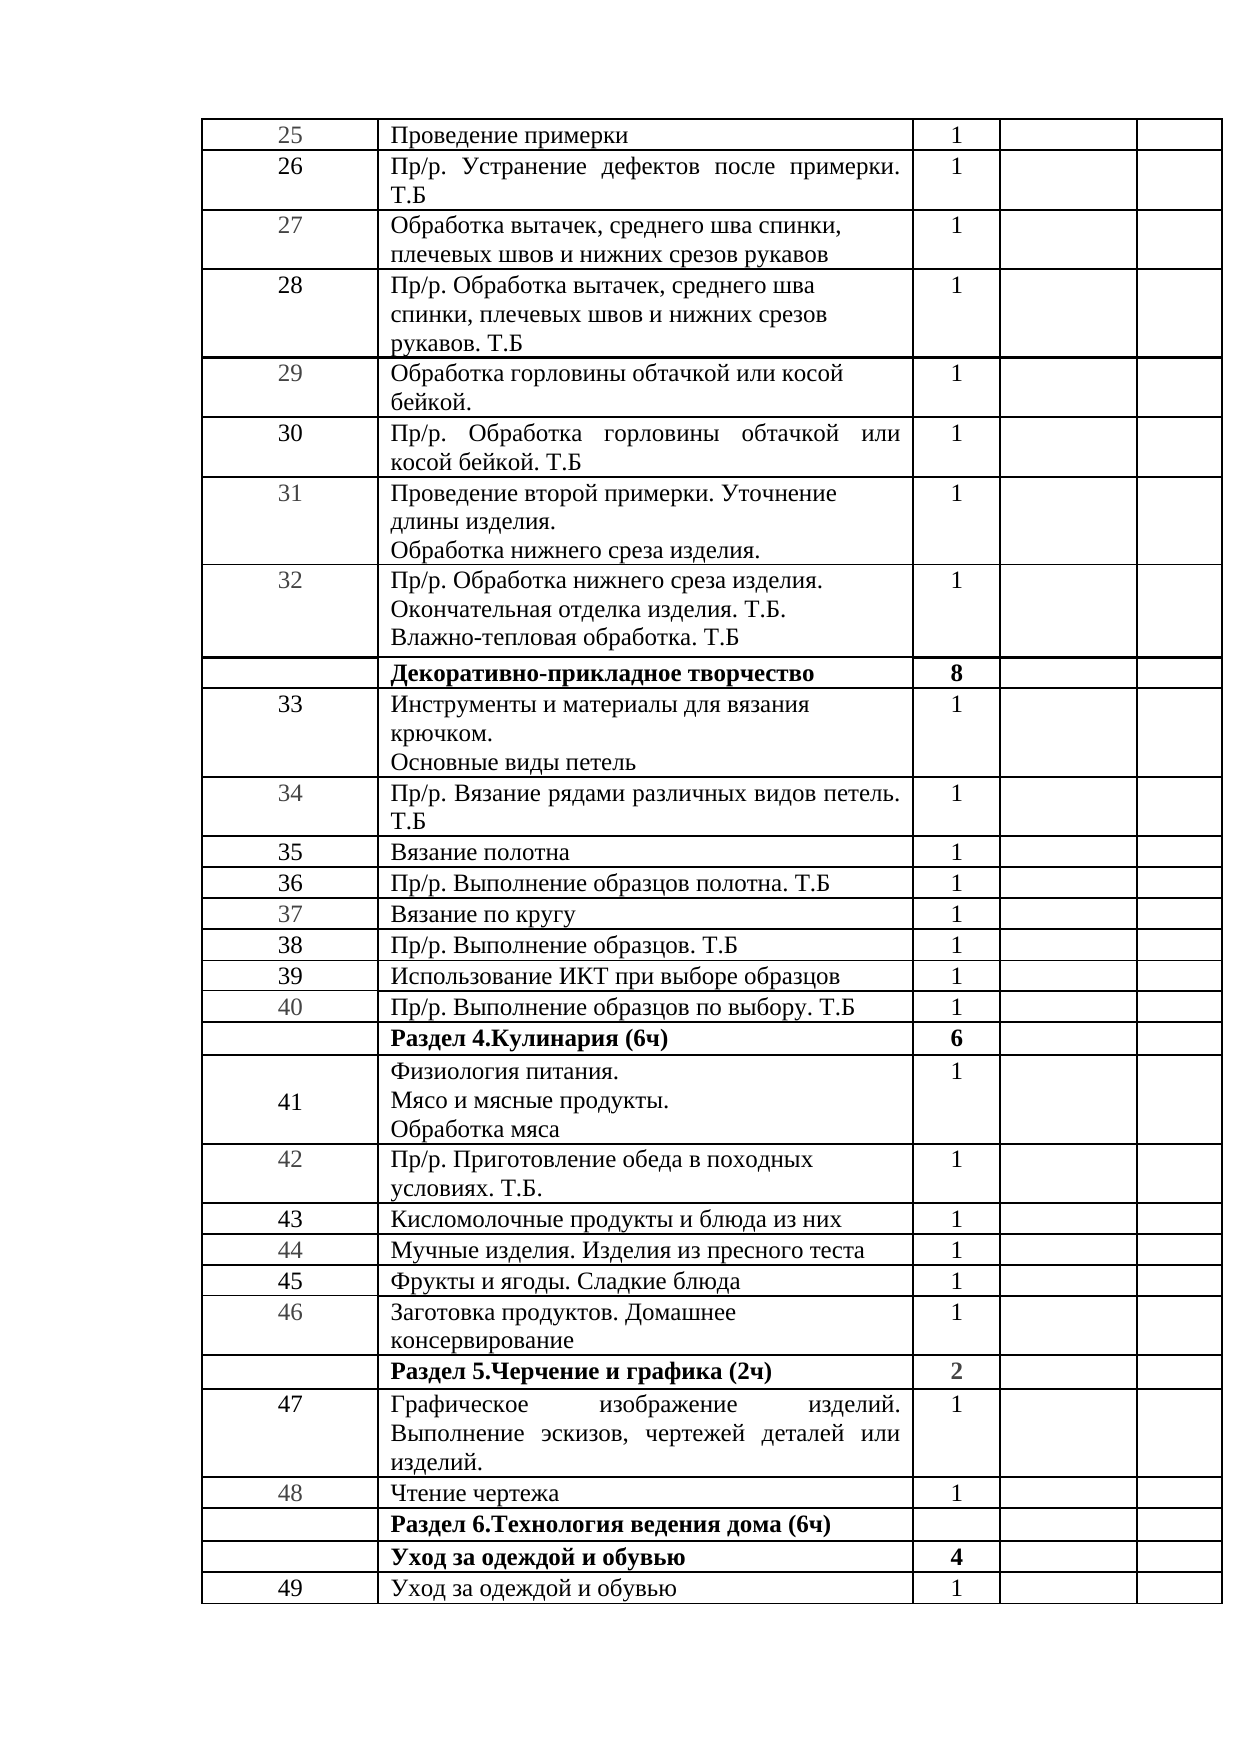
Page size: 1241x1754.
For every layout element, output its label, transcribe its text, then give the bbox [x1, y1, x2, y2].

table_cell [1138, 1297, 1221, 1354]
table_cell Фрукты и ягоды. Сладкие блюда [379, 1266, 912, 1294]
table_cell [1001, 930, 1136, 960]
table_cell [1138, 211, 1221, 268]
table_cell Чтение чертежа [379, 1478, 912, 1507]
table_cell Заготовка продуктов. Домашнее консервирование [379, 1297, 912, 1354]
table_cell [1001, 961, 1136, 990]
table_cell [1138, 120, 1221, 149]
table_cell 1 [914, 418, 999, 476]
table_cell 1 [914, 837, 999, 866]
table_cell 6 [914, 1023, 999, 1054]
table_cell Вязание по кругу [379, 899, 912, 928]
table_cell 40 [203, 991, 377, 1021]
table_cell 29 [203, 359, 377, 416]
table_cell [1138, 689, 1221, 776]
table_cell [1001, 1023, 1136, 1054]
table_cell Пр/р. Приготовление обеда в походных условиях. Т.Б. [379, 1145, 912, 1202]
table_cell Проведение второй примерки. Уточнение длины изделия. Обработка нижнего среза изделия. [379, 478, 912, 564]
table_cell 47 [203, 1390, 377, 1476]
table_cell [1138, 868, 1221, 897]
table_cell [1138, 1204, 1221, 1233]
table_cell [1001, 1390, 1136, 1476]
table_cell 37 [203, 899, 377, 928]
table_cell Пр/р. Выполнение образцов по выбору. Т.Б [379, 992, 912, 1021]
table_cell [1138, 1023, 1221, 1054]
table_cell Пр/р. Обработка вытачек, среднего шва спинки, плечевых швов и нижних срезов рукавов. Т.Б [379, 270, 912, 356]
table_cell 1 [914, 1235, 999, 1264]
table_cell [1138, 151, 1221, 208]
table_cell [1138, 778, 1221, 835]
table_cell 1 [914, 1056, 999, 1142]
table_cell 44 [203, 1235, 377, 1264]
table_cell [914, 1509, 999, 1540]
table_cell [1001, 565, 1136, 656]
table_cell 48 [203, 1478, 377, 1507]
table_cell 36 [203, 868, 377, 897]
table_cell 32 [203, 565, 377, 656]
table_cell 31 [203, 478, 377, 564]
table_cell [203, 1542, 377, 1571]
table_cell 1 [914, 1204, 999, 1233]
table_cell Пр/р. Обработка нижнего среза изделия. Окончательная отделка изделия. Т.Б. Влажно-тепловая обработка. Т.Б [379, 565, 912, 656]
table_cell [1001, 1266, 1136, 1294]
table_cell Обработка вытачек, среднего шва спинки, плечевых швов и нижних срезов рукавов [379, 211, 912, 268]
table_cell Мучные изделия. Изделия из пресного теста [379, 1235, 912, 1264]
table_cell 1 [914, 868, 999, 897]
table_cell 8 [914, 659, 999, 687]
table_cell Физиология питания. Мясо и мясные продукты. Обработка мяса [379, 1056, 912, 1142]
table_cell 1 [914, 961, 999, 990]
table_cell Вязание полотна [379, 837, 912, 866]
table_cell Декоративно-прикладное творчество [379, 658, 912, 687]
table_cell 45 [203, 1266, 377, 1294]
table_cell 1 [914, 689, 999, 776]
table_cell 49 [203, 1573, 377, 1603]
table_cell Пр/р. Выполнение образцов полотна. Т.Б [379, 868, 912, 897]
table_cell [1138, 1266, 1221, 1294]
table_cell [1001, 418, 1136, 476]
table_cell [1001, 211, 1136, 268]
table_cell 35 [203, 837, 377, 866]
table_cell 38 [203, 930, 377, 960]
table_cell Пр/р. Выполнение образцов. Т.Б [379, 930, 912, 960]
table_cell 27 [203, 211, 377, 268]
table_cell 42 [203, 1145, 377, 1202]
table_cell 39 [203, 961, 377, 990]
table_cell Уход за одеждой и обувью [379, 1542, 912, 1571]
table_cell [1001, 151, 1136, 208]
table_cell Кисломолочные продукты и блюда из них [379, 1204, 912, 1233]
table_cell [1001, 1235, 1136, 1264]
table_cell [1001, 120, 1136, 149]
table_cell 2 [914, 1356, 999, 1387]
table_cell 1 [914, 778, 999, 835]
table_cell [1138, 478, 1221, 564]
table_cell [1001, 992, 1136, 1021]
table_cell Инструменты и материалы для вязания крючком. Основные виды петель [379, 689, 912, 776]
table_cell [1001, 1297, 1136, 1354]
table_cell 1 [914, 930, 999, 960]
table_cell [1138, 1542, 1221, 1571]
table_cell [1138, 1573, 1221, 1603]
table_cell [1138, 418, 1221, 476]
table_cell 1 [914, 151, 999, 208]
table_cell Пр/р. Вязание рядами различных видов петель. Т.Б [379, 778, 912, 835]
table_cell Графическое изображение изделий. Выполнение эскизов, чертежей деталей или изделий. [379, 1390, 912, 1476]
table_cell [1001, 659, 1136, 687]
table_cell [1138, 930, 1221, 960]
table_cell [1138, 359, 1221, 416]
table_cell [1138, 270, 1221, 356]
table_cell [1001, 1542, 1136, 1571]
table_cell 1 [914, 478, 999, 564]
table_cell Уход за одеждой и обувью [379, 1573, 912, 1603]
table_cell [1001, 1056, 1136, 1142]
table_cell [1138, 837, 1221, 866]
table_cell [203, 659, 377, 687]
table_cell Обработка горловины обтачкой или косой бейкой. [379, 359, 912, 416]
table_cell 46 [203, 1296, 377, 1354]
table_cell 4 [914, 1542, 999, 1571]
table_cell [1001, 837, 1136, 866]
table_cell 41 [203, 1056, 377, 1142]
table_cell [1138, 961, 1221, 990]
table_cell [1001, 1478, 1136, 1507]
table_cell [1001, 868, 1136, 897]
table_cell [1138, 1478, 1221, 1507]
table_cell 1 [914, 1297, 999, 1354]
table_cell [1138, 1390, 1221, 1476]
table_cell [1001, 689, 1136, 776]
table_cell 1 [914, 899, 999, 928]
table_cell [1138, 1056, 1221, 1142]
table_cell 28 [203, 270, 377, 356]
table_cell 1 [914, 270, 999, 356]
table_cell [1138, 1145, 1221, 1202]
table_cell Проведение примерки [379, 120, 912, 149]
table_cell [1001, 899, 1136, 928]
table_cell [1001, 478, 1136, 564]
table_cell 1 [914, 1573, 999, 1603]
table_cell [1001, 1573, 1136, 1603]
table_cell 43 [203, 1204, 377, 1233]
table_cell 1 [914, 1390, 999, 1476]
table_cell [1001, 1356, 1136, 1387]
table_cell [1138, 1235, 1221, 1264]
table_cell Использование ИКТ при выборе образцов [379, 961, 912, 990]
table_cell 1 [914, 1145, 999, 1202]
table_cell [203, 1356, 377, 1387]
table_cell [203, 1023, 377, 1054]
table_cell [1001, 1145, 1136, 1202]
table_cell Раздел 4.Кулинария (6ч) [379, 1023, 912, 1054]
table_cell 1 [914, 211, 999, 268]
table_cell [203, 1509, 377, 1540]
table_cell 30 [203, 418, 377, 476]
table_cell 33 [203, 689, 377, 776]
table_cell [1138, 992, 1221, 1021]
table_cell [1138, 1356, 1221, 1387]
table_cell [1138, 1509, 1221, 1540]
table_cell [1001, 1509, 1136, 1540]
table_cell 25 [203, 120, 377, 149]
table_cell Раздел 6.Технология ведения дома (6ч) [379, 1509, 912, 1540]
table_cell [1001, 270, 1136, 356]
table_cell 1 [914, 359, 999, 416]
table_cell Пр/р. Обработка горловины обтачкой или косой бейкой. Т.Б [379, 418, 912, 476]
table_cell [1138, 565, 1221, 656]
table_cell 1 [914, 992, 999, 1021]
table_cell 34 [203, 778, 377, 835]
table_cell 1 [914, 565, 999, 656]
table_cell [1138, 659, 1221, 687]
table_cell Раздел 5.Черчение и графика (2ч) [379, 1356, 912, 1387]
table_cell 26 [203, 151, 377, 208]
table_cell 1 [914, 120, 999, 149]
table_cell [1001, 1204, 1136, 1233]
table_cell [1138, 899, 1221, 928]
table_cell Пр/р. Устранение дефектов после примерки. Т.Б [379, 151, 912, 208]
table_cell 1 [914, 1478, 999, 1507]
table_cell [1001, 778, 1136, 835]
table_cell 1 [914, 1266, 999, 1294]
table_cell [1001, 359, 1136, 416]
